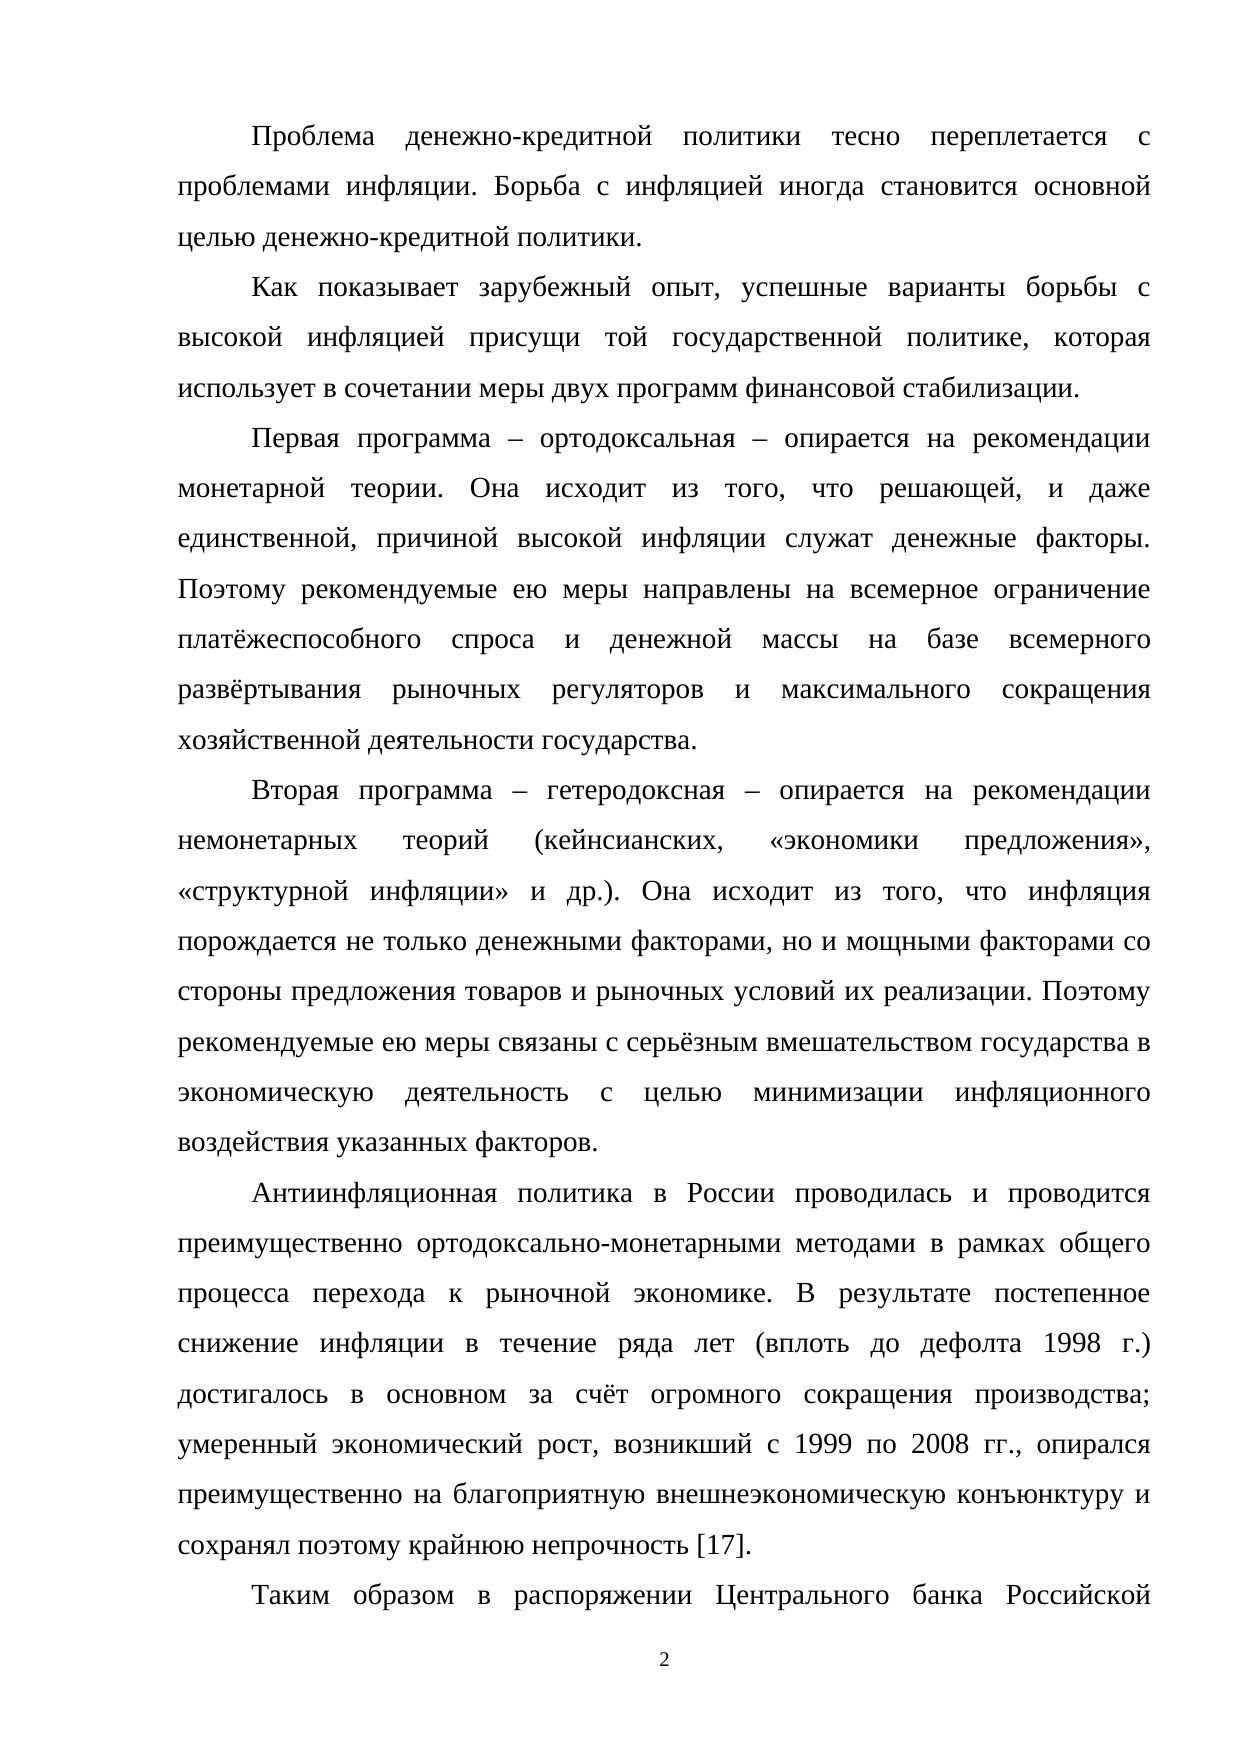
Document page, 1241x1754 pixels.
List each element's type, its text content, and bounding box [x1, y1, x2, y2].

text Первая программа – ортодоксальная – опирается на рекомендации монетарной теории. Она исходит из того, что решающей, и даже единственной, причиной высокой инфляции служат денежные факторы. Поэтому рекомендуемые ею меры направлены на всемерное ограничение платёжеспособного спроса и денежной массы на базе всемерного развёртывания рыночных регуляторов и максимального сокращения хозяйственной деятельности государства. [177, 420, 1152, 755]
text Антиинфляционная политика в России проводилась и проводится преимущественно ортодоксально-монетарными методами в рамках общего процесса перехода к рыночной экономике. В результате постепенное снижение инфляции в течение ряда лет (вплоть до дефолта .) достигалось в основном за счёт огромного сокращения производства; умеренный экономический рост, возникший с 1999 по 2008 гг., опирался преимущественно на благоприятную внешнеэкономическую конъюнктуру и сохранял поэтому крайнюю непрочность [17]. [177, 1175, 1152, 1560]
text Как показывает зарубежный опыт, успешные варианты борьбы с высокой инфляцией присущи той государственной политике, которая использует в сочетании меры двух программ финансовой стабилизации. [177, 269, 1152, 403]
text Вторая программа – гетеродоксная – опирается на рекомендации немонетарных теорий (кейнсианских, «экономики предложения», «структурной инфляции» и др.). Она исходит из того, что инфляция порождается не только денежными факторами, но и мощными факторами со стороны предложения товаров и рыночных условий их реализации. Поэтому рекомендуемые ею меры связаны с серьёзным вмешательством государства в экономическую деятельность с целью минимизации инфляционного воздействия указанных факторов. [177, 772, 1152, 1158]
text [177, 1577, 1152, 1611]
text Проблема денежно-кредитной политики тесно переплетается с проблемами инфляции. Борьба с инфляцией иногда становится основной целью денежно-кредитной политики. [177, 118, 1152, 252]
